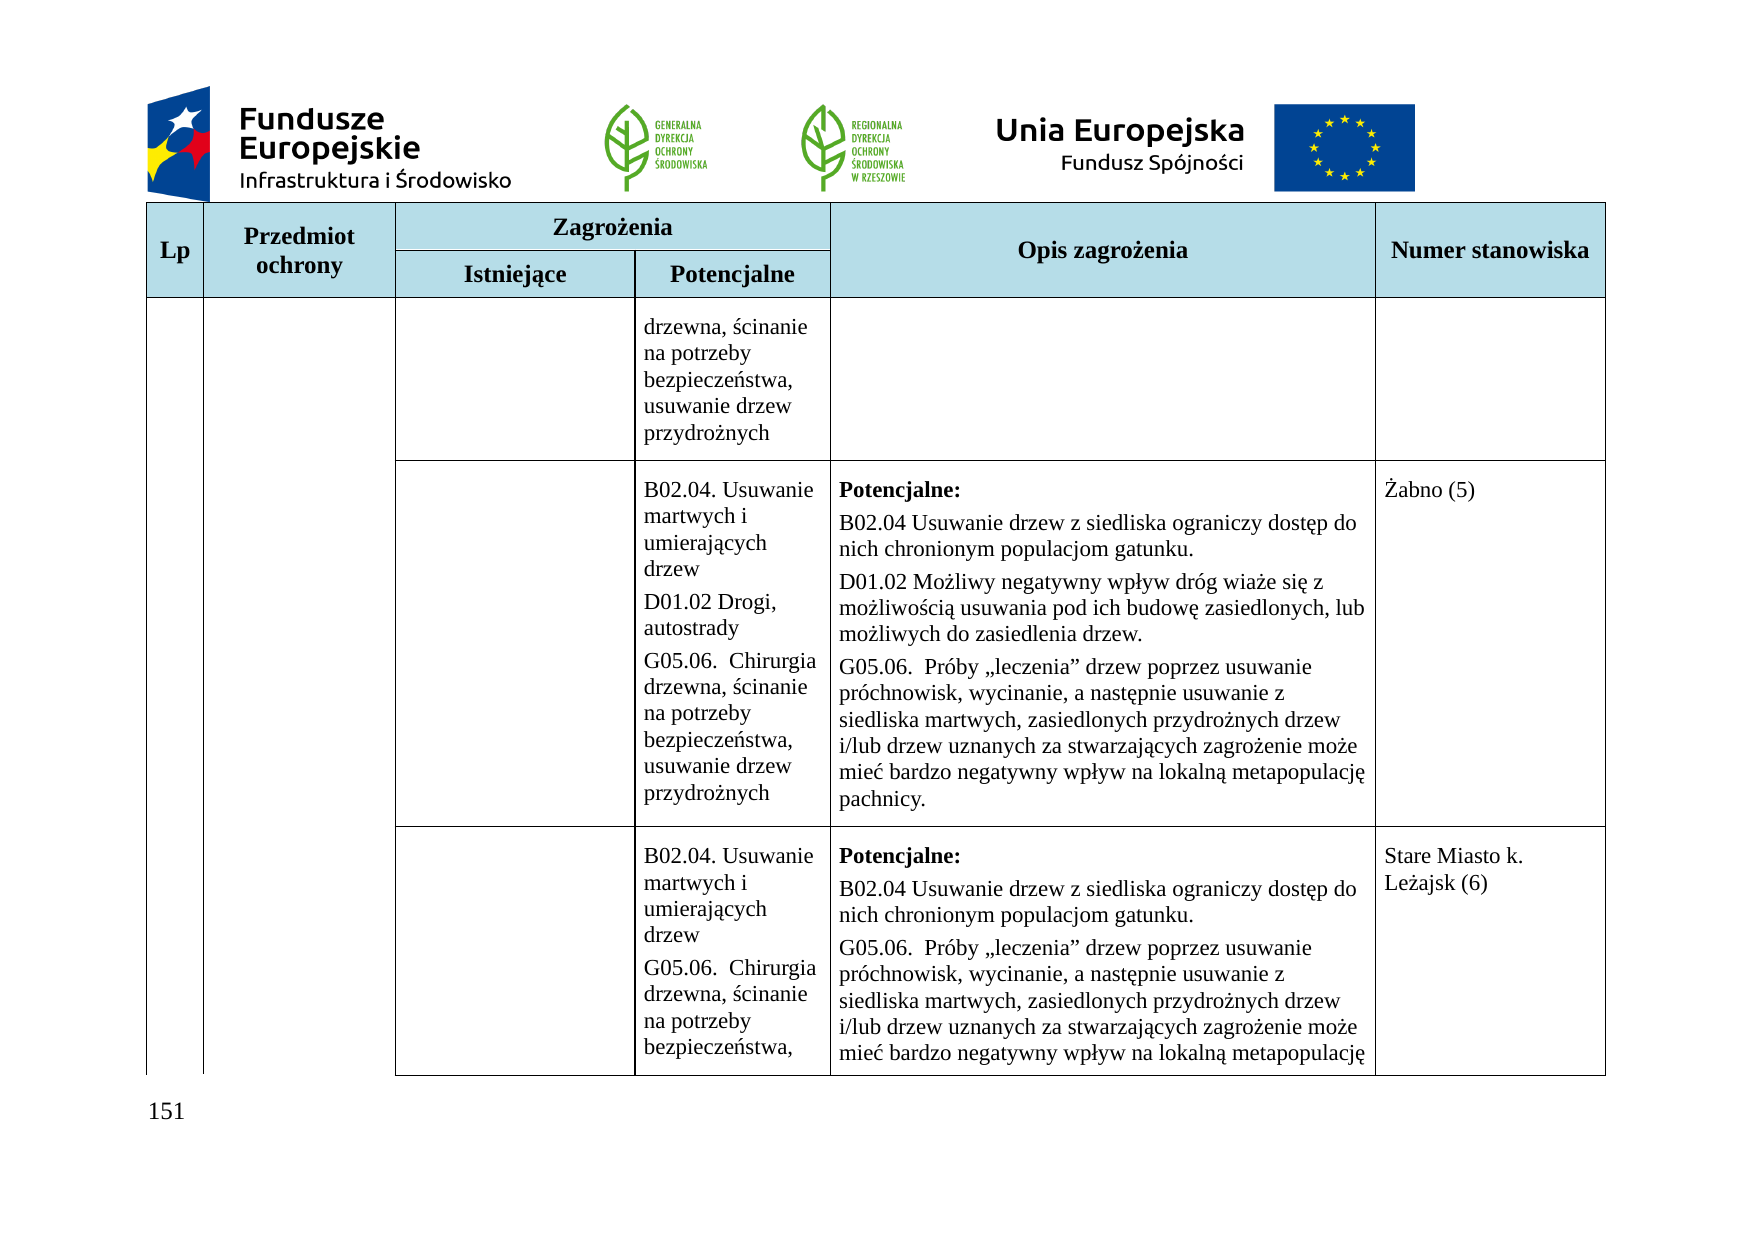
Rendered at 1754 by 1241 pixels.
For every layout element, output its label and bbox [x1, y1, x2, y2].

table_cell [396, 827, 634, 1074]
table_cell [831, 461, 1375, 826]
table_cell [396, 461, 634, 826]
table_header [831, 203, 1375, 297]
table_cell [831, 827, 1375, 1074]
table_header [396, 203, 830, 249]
picture [147, 86, 1415, 202]
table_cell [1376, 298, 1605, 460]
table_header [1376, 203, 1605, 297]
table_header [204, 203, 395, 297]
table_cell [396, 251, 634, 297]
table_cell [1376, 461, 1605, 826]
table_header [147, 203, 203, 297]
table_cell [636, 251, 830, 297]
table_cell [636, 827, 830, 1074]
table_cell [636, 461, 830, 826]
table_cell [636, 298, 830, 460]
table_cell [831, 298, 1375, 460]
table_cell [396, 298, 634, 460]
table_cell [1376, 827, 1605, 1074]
